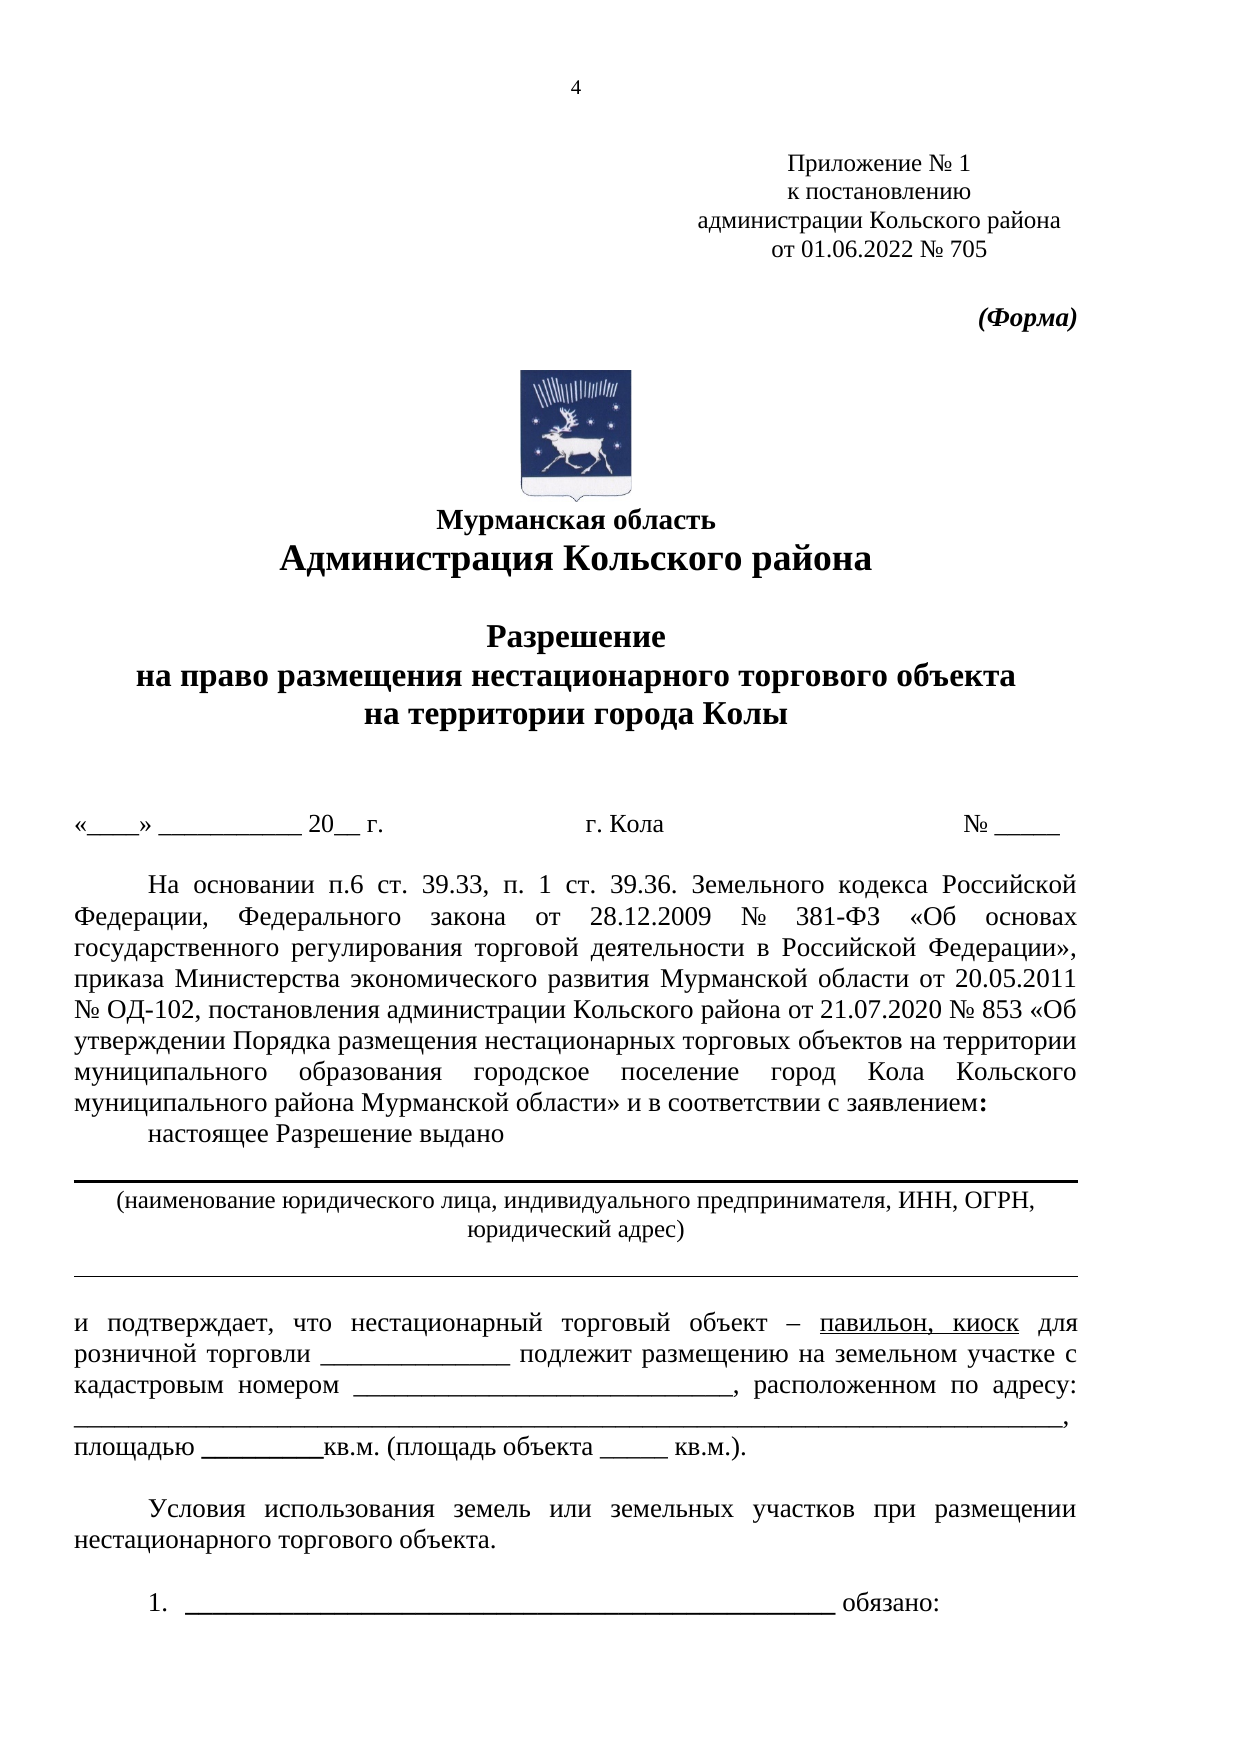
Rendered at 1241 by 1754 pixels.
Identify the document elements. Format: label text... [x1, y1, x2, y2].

text (Форма) [74, 301, 1078, 332]
text к постановлению [605, 176, 1078, 205]
text на территории города Колы [74, 693, 1078, 732]
text на право размещения нестационарного торгового объекта [74, 655, 1078, 693]
text На основании п.6 ст. 39.33, п. 1 ст. 39.36. Земельного кодекса Российской Федерации, Федерального закона от 28.12.2009 № 381-ФЗ «Об основах государственного регулирования торговой деятельности в Российской Федерации», приказа Министерства экономического развития Мурманской области от 20.05.2011 № ОД-102, постановления администрации Кольского района от 21.07.2020 № 853 «Об утверждении Порядка размещения нестационарных торговых объектов на территории муниципального образования городское поселение город Кола Кольского муниципального района Мурманской области» и в соответствии с заявлением: [74, 868, 1078, 1118]
text и подтверждает, что нестационарный торговый объект – павильон, киоск для розничной торговли ______________ подлежит размещению на земельном участке с кадастровым номером ____________________________, расположенном по адресу: _________________________________________________________________________, [74, 1306, 1078, 1430]
text (наименование юридического лица, индивидуального предпринимателя, ИНН, ОГРН, юридический адрес) [74, 1183, 1078, 1243]
text Условия использования земель или земельных участков при размещении нестационарного торгового объекта. [74, 1492, 1078, 1555]
picture [520, 370, 632, 502]
text Разрешение [74, 617, 1078, 655]
list ________________________________________________ обязано: [148, 1586, 1078, 1617]
text настоящее Разрешение выдано [74, 1118, 1078, 1149]
text площадью _________кв.м. (площадь объекта _____ кв.м.). [74, 1430, 1078, 1461]
text Мурманская область [74, 502, 1078, 535]
text «____» ___________ 20__ г. г. Кола № _____ [74, 808, 1078, 838]
text Приложение № 1 [605, 148, 1078, 176]
text от 01.06.2022 № 705 [605, 234, 1078, 263]
text администрации Кольского района [605, 205, 1078, 234]
text Администрация Кольского района [74, 535, 1078, 578]
